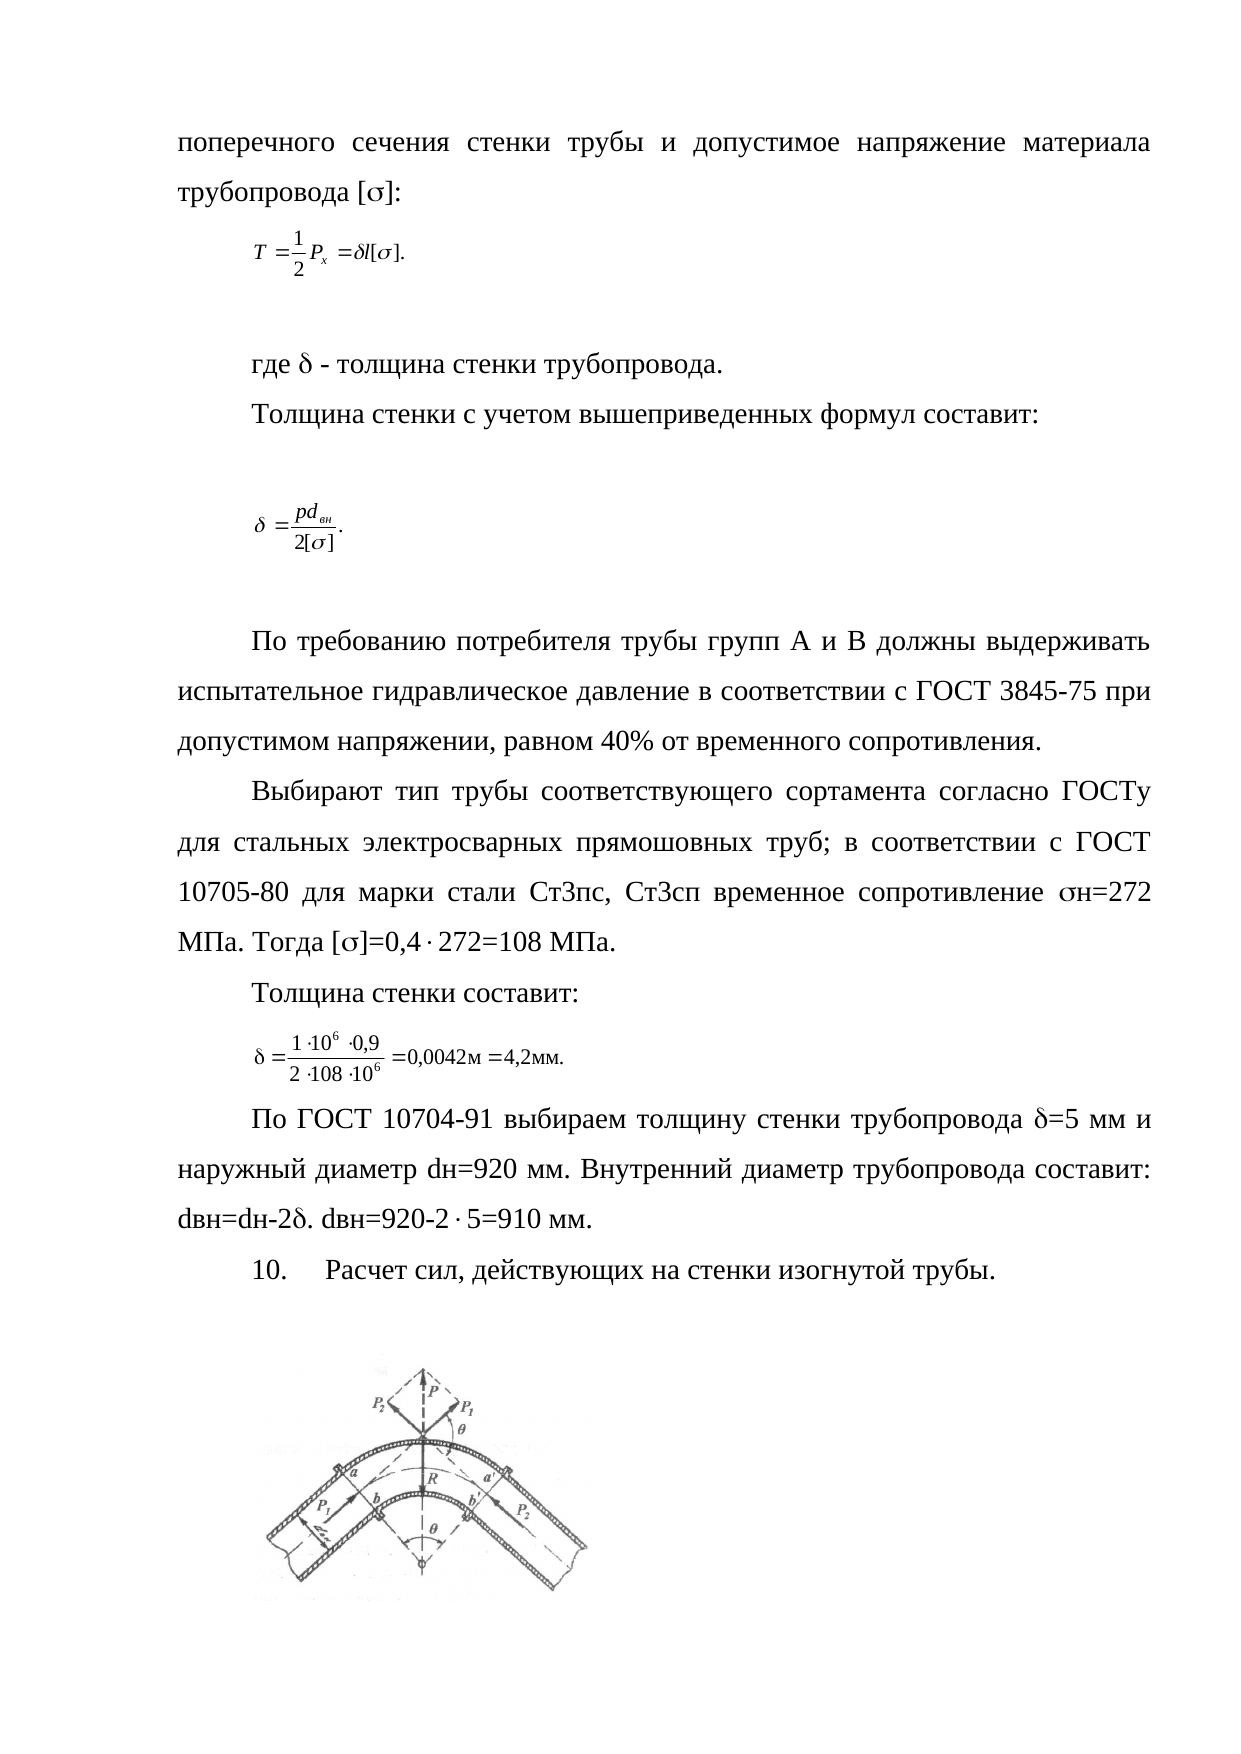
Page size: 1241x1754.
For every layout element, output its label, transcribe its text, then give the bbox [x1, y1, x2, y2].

text где - толщина стенки трубопровода. [177, 346, 1152, 379]
text Толщина стенки составит: [177, 975, 1152, 1008]
list Расчет сил, действующих на стенки изогнутой трубы. [177, 1252, 1152, 1285]
picture [251, 1352, 605, 1601]
text Выбирают тип трубы соответствующего сортамента согласно ГОСТу для стальных электросварных прямошовных труб; в соответствии с ГОСТ 10705-80 для марки стали Ст3пс, Ст3сп временное сопротивление н=272 МПа. Тогда []=0,4272=108 МПа. [177, 773, 1152, 958]
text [177, 124, 1152, 208]
text Толщина стенки с учетом вышеприведенных формул составит: [177, 396, 1152, 430]
text По ГОСТ 10704-91 выбираем толщину стенки трубопровода =5 мм и наружный диаметр dн=920 мм. Внутренний диаметр трубопровода составит: dвн=dн-2. dвн=920-25=910 мм. [177, 1101, 1152, 1235]
text По требованию потребителя трубы групп А и В должны выдерживать испытательное гидравлическое давление в соответствии с ГОСТ 3845-75 при допустимом напряжении, равном 40% от временного сопротивления. [177, 623, 1152, 757]
